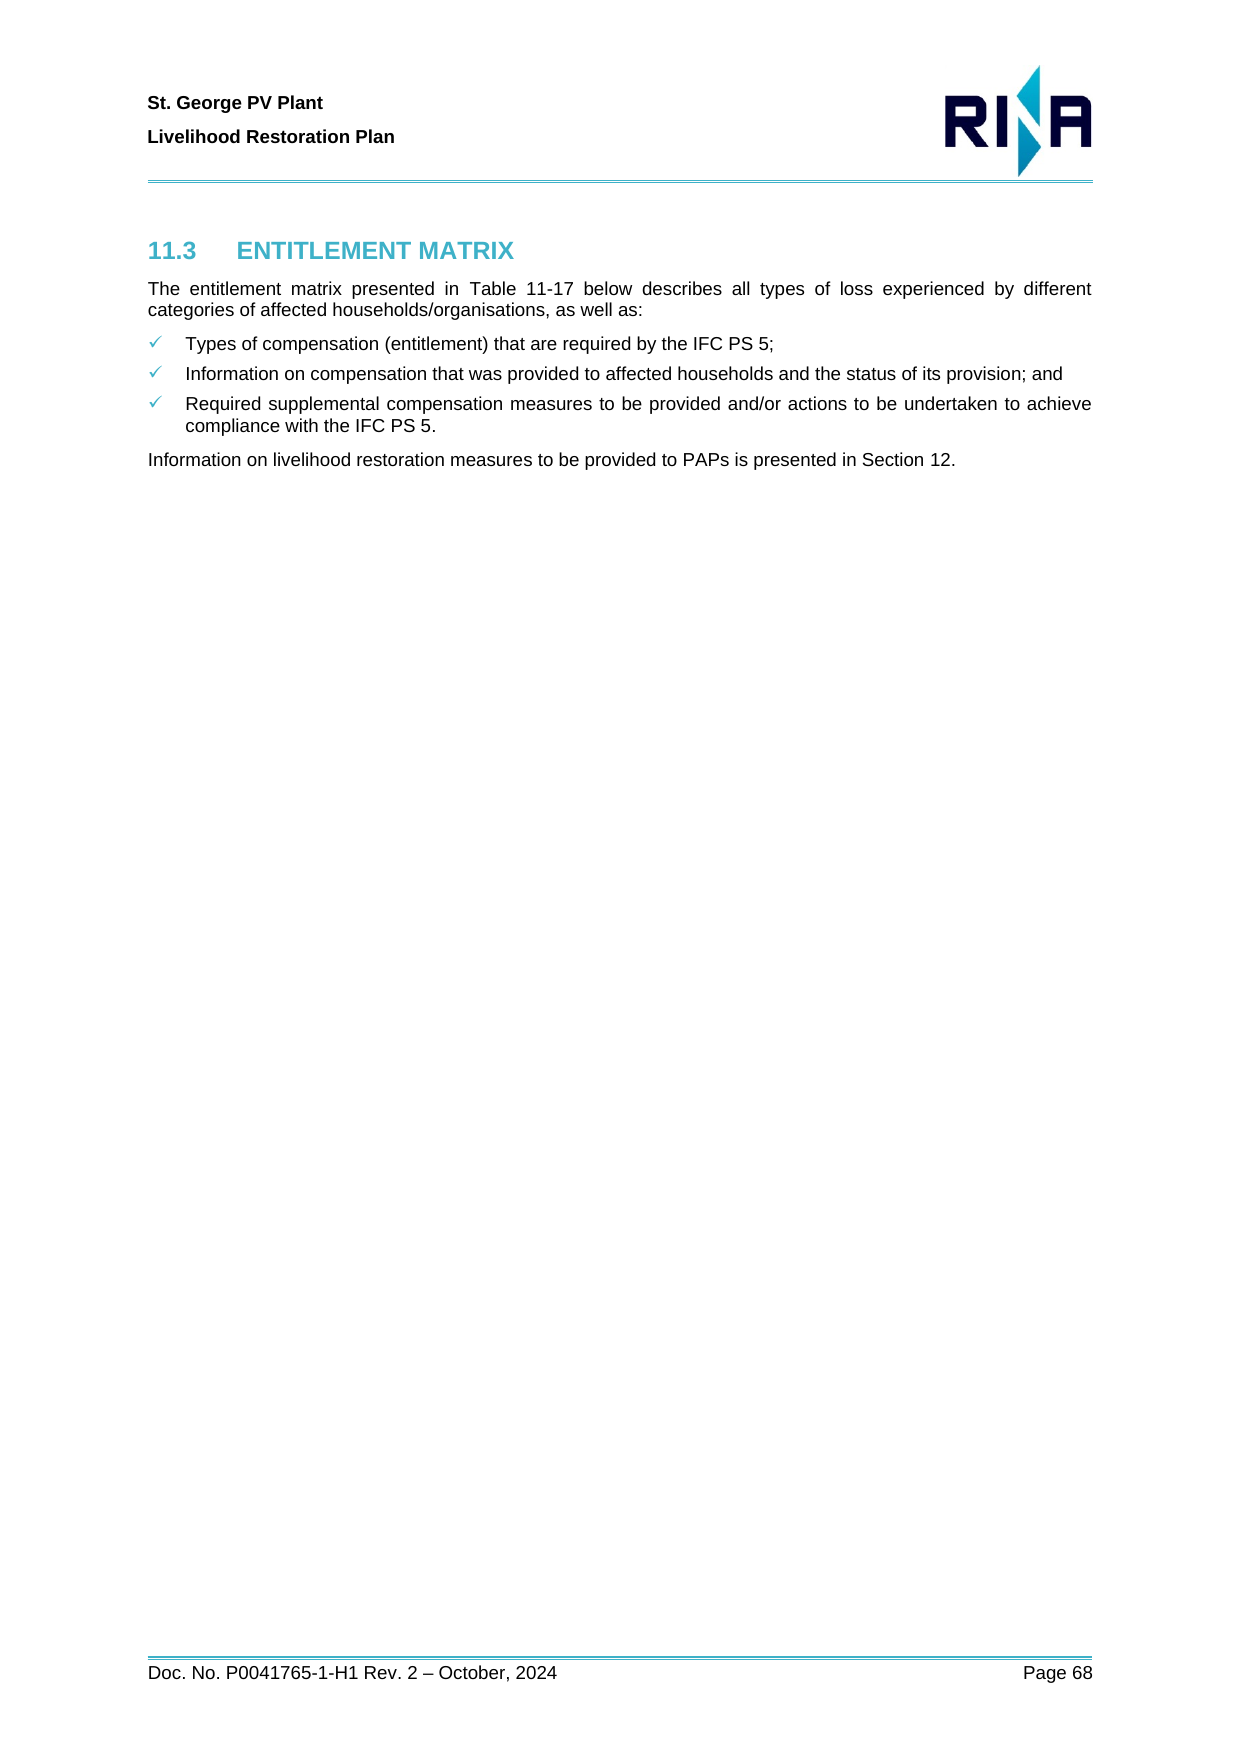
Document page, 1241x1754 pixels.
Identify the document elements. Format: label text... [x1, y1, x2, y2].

text Required supplemental compensation measures to be provided and/or actions to be undertaken to achieve compliance with the IFC PS 5. [148, 393, 1092, 436]
text Information on livelihood restoration measures to be provided to PAPs is presented in Section 12. [148, 449, 1092, 470]
picture [945, 65, 1093, 177]
subtitle Entitlement Matrix [148, 236, 1092, 265]
text Information on compensation that was provided to affected households and the status of its provision; and [148, 363, 1092, 385]
text Types of compensation (entitlement) that are required by the IFC PS 5; [148, 333, 1092, 355]
